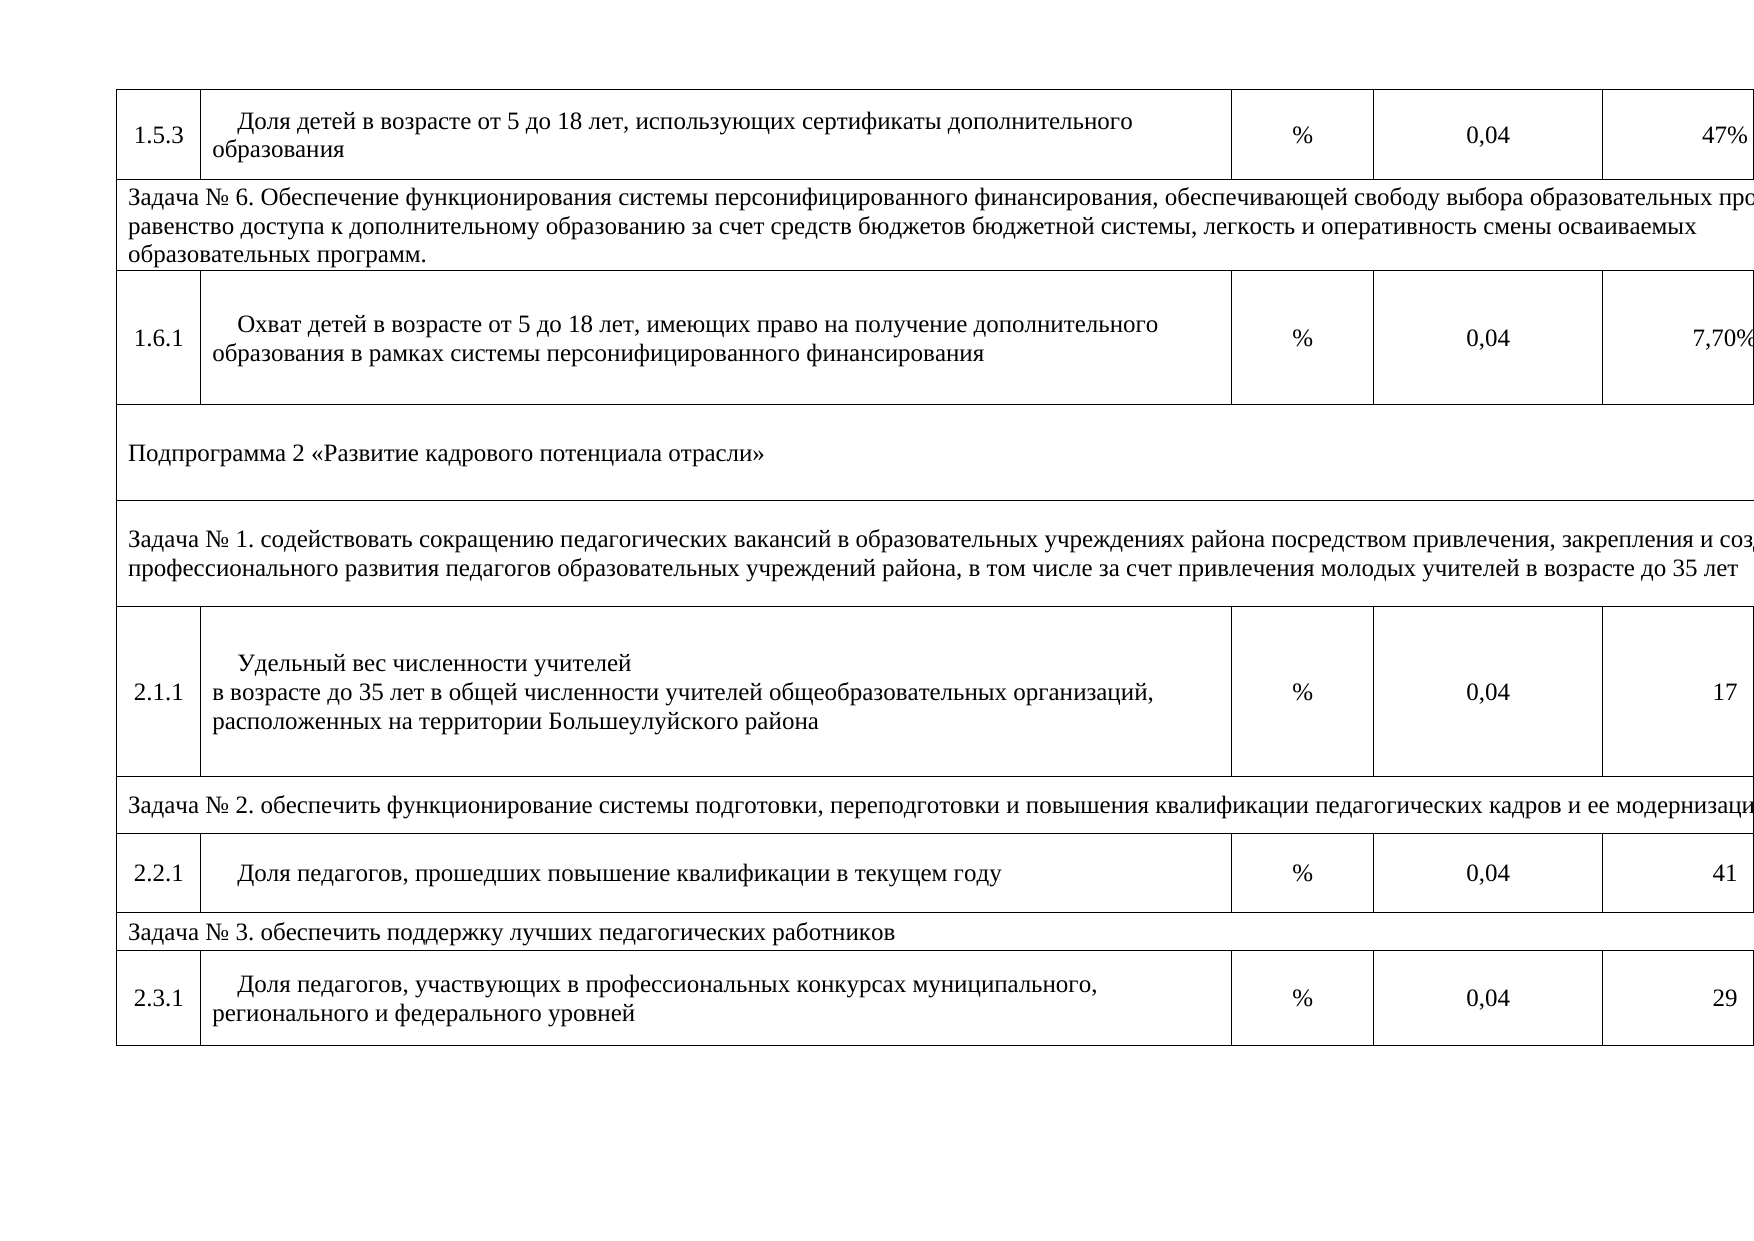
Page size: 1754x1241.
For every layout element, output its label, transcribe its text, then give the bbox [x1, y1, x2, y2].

table_cell [1603, 405, 1754, 499]
table_cell Задача № 2. обеспечить функционирование системы подготовки, переподготовки и повышения квалификации педагогических кадров и ее модернизацию [117, 777, 1753, 832]
table_cell 47% [1603, 90, 1753, 179]
table_cell Охват детей в возрасте от 5 до 18 лет, имеющих право на получение дополнительного образования в рамках системы персонифицированного финансирования [201, 271, 1231, 404]
table_cell 2.1.1 [117, 607, 200, 776]
table_cell Подпрограмма 2 «Развитие кадрового потенциала отрасли» [117, 405, 1603, 499]
table_cell 0,04 [1374, 607, 1602, 776]
table_cell 0,04 [1374, 271, 1602, 404]
table_cell 17 [1603, 607, 1753, 776]
table_cell % [1232, 951, 1373, 1045]
table_cell Задача № 3. обеспечить поддержку лучших педагогических работников [117, 913, 1754, 949]
table_cell Удельный вес численности учителей в возрасте до 35 лет в общей численности учителей общеобразовательных организаций, расположенных на территории Большеулуйского района [201, 607, 1231, 776]
table_cell Доля детей в возрасте от 5 до 18 лет, использующих сертификаты дополнительного образования [201, 90, 1231, 179]
table_cell % [1232, 834, 1373, 912]
table_cell 0,04 [1374, 90, 1602, 179]
table_cell % [1232, 271, 1373, 404]
table_cell 2.2.1 [117, 834, 200, 912]
table_cell % [1232, 607, 1373, 776]
table_cell Задача № 1. содействовать сокращению педагогических вакансий в образовательных учреждениях района посредством привлечения, закрепления и создания условий для профессионального развития педагогов образовательных учреждений района, в том числе за счет привлечения молодых учителей в возрасте до 35 лет [117, 501, 1754, 606]
table_cell 0,04 [1374, 951, 1602, 1045]
table_cell 7,70% [1603, 271, 1753, 404]
table_cell 41 [1603, 834, 1753, 912]
table_cell 1.6.1 [117, 271, 200, 404]
table_cell % [1232, 90, 1373, 179]
table_cell Задача № 6. Обеспечение функционирования системы персонифицированного финансирования, обеспечивающей свободу выбора образовательных программ, равенство доступа к дополнительному образованию за счет средств бюджетов бюджетной системы, легкость и оперативность смены осваиваемых образовательных программ. [117, 180, 1754, 270]
table_cell 2.3.1 [117, 951, 200, 1045]
table_cell Доля педагогов, прошедших повышение квалификации в текущем году [201, 834, 1231, 912]
table_cell 0,04 [1374, 834, 1602, 912]
table_cell 29 [1603, 951, 1753, 1045]
table_cell 1.5.3 [117, 90, 200, 179]
table_cell Доля педагогов, участвующих в профессиональных конкурсах муниципального, регионального и федерального уровней [201, 951, 1231, 1045]
